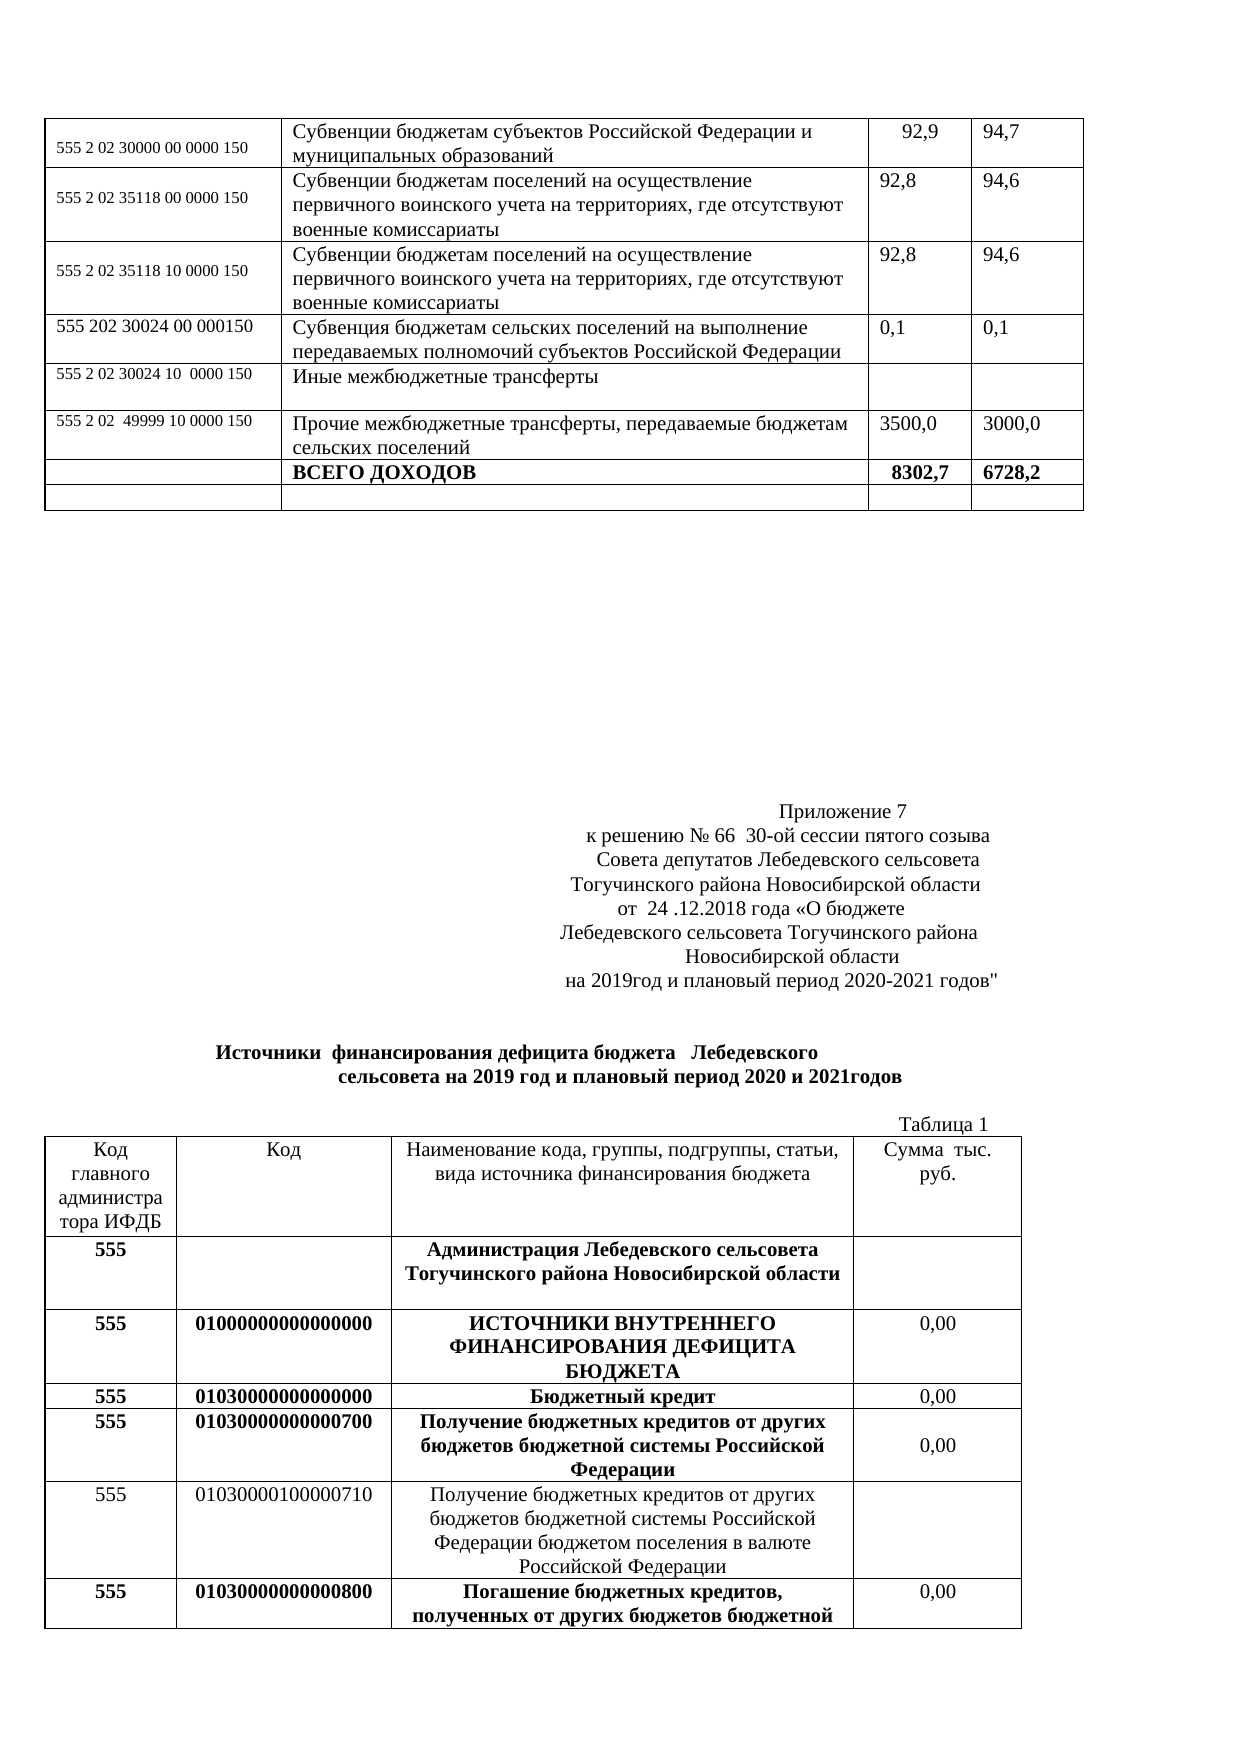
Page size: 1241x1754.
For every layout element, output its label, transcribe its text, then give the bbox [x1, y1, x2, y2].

table_cell 0,1 [972, 315, 1083, 363]
table_cell 01030000000000000 [177, 1384, 391, 1408]
table_cell [869, 364, 971, 410]
table_cell 8302,7 [869, 460, 971, 484]
table_cell 555 [46, 1482, 176, 1578]
table_cell 0,00 [854, 1310, 1021, 1383]
table_header Код главного администратора ИФДБ [46, 1137, 176, 1236]
table_cell Субвенции бюджетам поселений на осуществление первичного воинского учета на территориях, где отсутствуют военные комиссариаты [282, 242, 868, 314]
table_cell 3500,0 [869, 411, 971, 459]
text от 24 .12.2018 года «О бюджете [44, 896, 1196, 919]
table_cell [869, 485, 971, 509]
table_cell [392, 1579, 853, 1627]
table_cell [854, 1237, 1021, 1309]
text сельсовета на 2019 год и плановый период 2020 и 2021годов [44, 1064, 1196, 1088]
table_cell Получение бюджетных кредитов от других бюджетов бюджетной системы Российской Федерации бюджетом поселения в валюте Российской Федерации [392, 1482, 853, 1578]
table_cell 92,8 [869, 168, 971, 241]
table_cell 01030000100000710 [177, 1482, 391, 1578]
table_cell Субвенции бюджетам субъектов Российской Федерации и муниципальных образований [282, 119, 868, 167]
table_cell ВСЕГО ДОХОДОВ [282, 460, 868, 484]
table_cell 01030000000000700 [177, 1409, 391, 1481]
table_cell ИСТОЧНИКИ ВНУТРЕННЕГО ФИНАНСИРОВАНИЯ ДЕФИЦИТА БЮДЖЕТА [392, 1310, 853, 1383]
table_cell 555 202 30024 00 000150 [46, 315, 281, 363]
table_cell [972, 485, 1083, 509]
table_cell 92,8 [869, 242, 971, 314]
text к решению № 66 30-ой сессии пятого созыва [44, 823, 1196, 847]
table_cell Администрация Лебедевского сельсовета Тогучинского района Новосибирской области [392, 1237, 853, 1309]
table_cell [46, 485, 281, 509]
text Новосибирской области [44, 944, 1240, 968]
text Лебедевского сельсовета Тогучинского района [44, 919, 1240, 944]
table_cell 01030000000000800 [177, 1579, 391, 1627]
table_cell 01000000000000000 [177, 1310, 391, 1383]
table_cell Субвенция бюджетам сельских поселений на выполнение передаваемых полномочий субъектов Российской Федерации [282, 315, 868, 363]
table_cell 6728,2 [972, 460, 1083, 484]
table_header Наименование кода, группы, подгруппы, статьи, вида источника финансирования бюджета [392, 1137, 853, 1236]
table_cell 92,9 [869, 119, 971, 167]
table_cell 555 2 02 49999 10 0000 150 [46, 411, 281, 459]
table_cell [854, 1482, 1021, 1578]
table_cell [972, 364, 1083, 410]
table_cell [177, 1237, 391, 1309]
table_cell Субвенции бюджетам поселений на осуществление первичного воинского учета на территориях, где отсутствуют военные комиссариаты [282, 168, 868, 241]
table_cell 3000,0 [972, 411, 1083, 459]
table_cell 555 [46, 1579, 176, 1627]
table_cell 0,1 [869, 315, 971, 363]
table_cell 555 2 02 30024 10 0000 150 [46, 364, 281, 410]
table_cell 555 [46, 1237, 176, 1309]
text Таблица 1 [44, 1112, 1196, 1136]
text на 2019год и плановый период 2020-2021 годов" [44, 968, 1196, 992]
table_cell 94,6 [972, 242, 1083, 314]
table_cell 555 2 02 30000 00 0000 150 [46, 119, 281, 167]
table_cell Бюджетный кредит [392, 1384, 853, 1408]
text Приложение 7 [44, 799, 1196, 823]
table_cell 0,00 [854, 1384, 1021, 1408]
table_cell 94,7 [972, 119, 1083, 167]
table_cell Иные межбюджетные трансферты [282, 364, 868, 410]
table_cell 94,6 [972, 168, 1083, 241]
text Совета депутатов Лебедевского сельсовета [44, 847, 1196, 871]
table_cell [282, 485, 868, 509]
table_header Сумма тыс. руб. [854, 1137, 1021, 1236]
text Тогучинского района Новосибирской области [44, 871, 1196, 896]
table_cell 555 2 02 35118 10 0000 150 [46, 242, 281, 314]
table_cell [46, 460, 281, 484]
table_cell 555 [46, 1384, 176, 1408]
table_header Код [177, 1137, 391, 1236]
table_cell 0,00 [854, 1579, 1021, 1627]
table_cell Получение бюджетных кредитов от других бюджетов бюджетной системы Российской Федерации [392, 1409, 853, 1481]
table_cell 555 [46, 1409, 176, 1481]
table_cell Прочие межбюджетные трансферты, передаваемые бюджетам сельских поселений [282, 411, 868, 459]
text Источники финансирования дефицита бюджета Лебедевского [44, 1040, 1196, 1064]
table_cell 555 2 02 35118 00 0000 150 [46, 168, 281, 241]
table_cell 0,00 [854, 1409, 1021, 1481]
table_cell 555 [46, 1310, 176, 1383]
